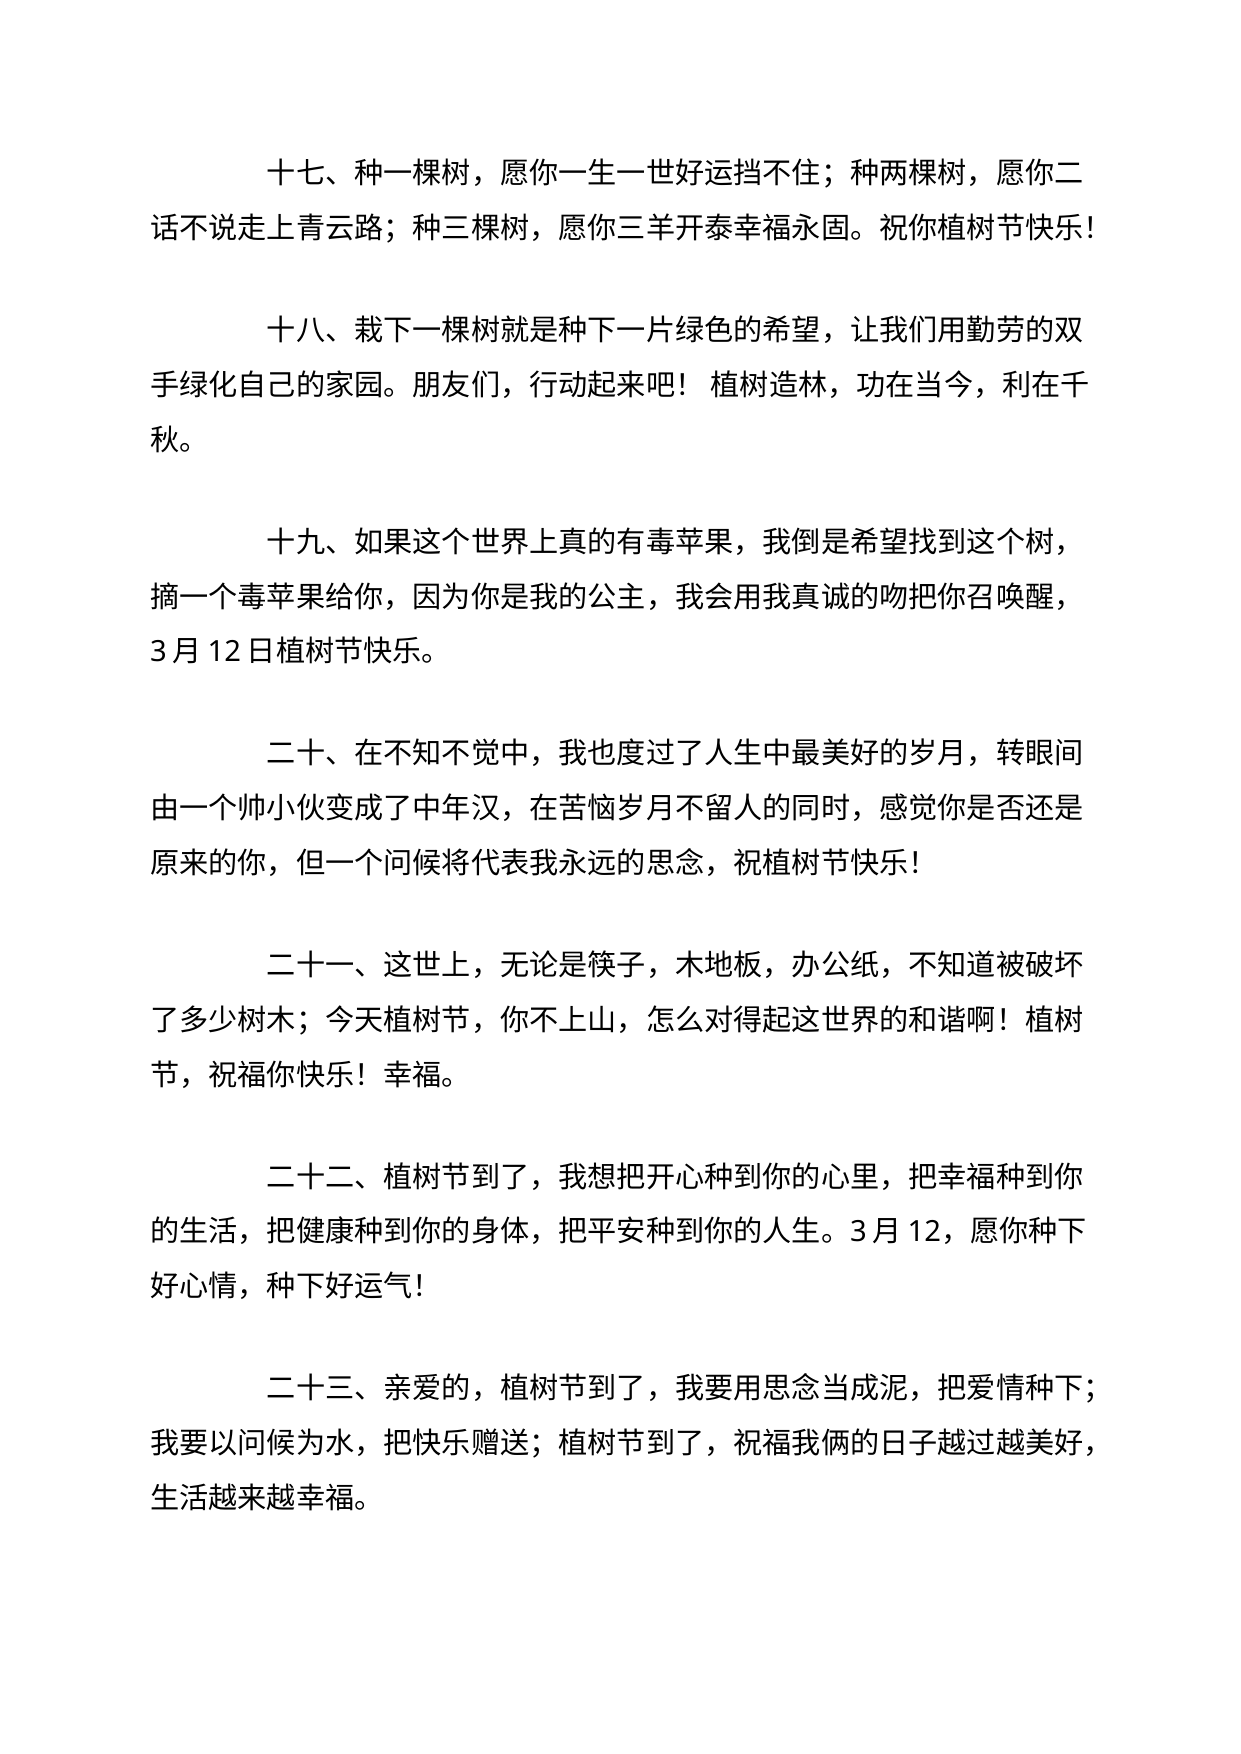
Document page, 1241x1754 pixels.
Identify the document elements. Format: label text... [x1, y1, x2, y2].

text 二十三、亲爱的，植树节到了，我要用思念当成泥，把爱情种下；我要以问候为水，把快乐赠送；植树节到了，祝福我俩的日子越过越美好，生活越来越幸福。 [150, 1365, 1090, 1517]
text 二十一、这世上，无论是筷子，木地板，办公纸，不知道被破坏了多少树木；今天植树节，你不上山，怎么对得起这世界的和谐啊！植树节，祝福你快乐！幸福。 [150, 942, 1090, 1094]
text 二十、在不知不觉中，我也度过了人生中最美好的岁月，转眼间由一个帅小伙变成了中年汉，在苦恼岁月不留人的同时，感觉你是否还是原来的你，但一个问候将代表我永远的思念，祝植树节快乐！ [150, 730, 1090, 882]
text 二十二、植树节到了，我想把开心种到你的心里，把幸福种到你的生活，把健康种到你的身体，把平安种到你的人生。3月12，愿你种下好心情，种下好运气！ [150, 1153, 1090, 1305]
text 十七、种一棵树，愿你一生一世好运挡不住；种两棵树，愿你二话不说走上青云路；种三棵树，愿你三羊开泰幸福永固。祝你植树节快乐！ [150, 150, 1090, 247]
text 十九、如果这个世界上真的有毒苹果，我倒是希望找到这个树，摘一个毒苹果给你，因为你是我的公主，我会用我真诚的吻把你召唤醒，3月12日植树节快乐。 [150, 518, 1090, 670]
text 十八、栽下一棵树就是种下一片绿色的希望，让我们用勤劳的双手绿化自己的家园。朋友们，行动起来吧！ 植树造林，功在当今，利在千秋。 [150, 307, 1090, 459]
